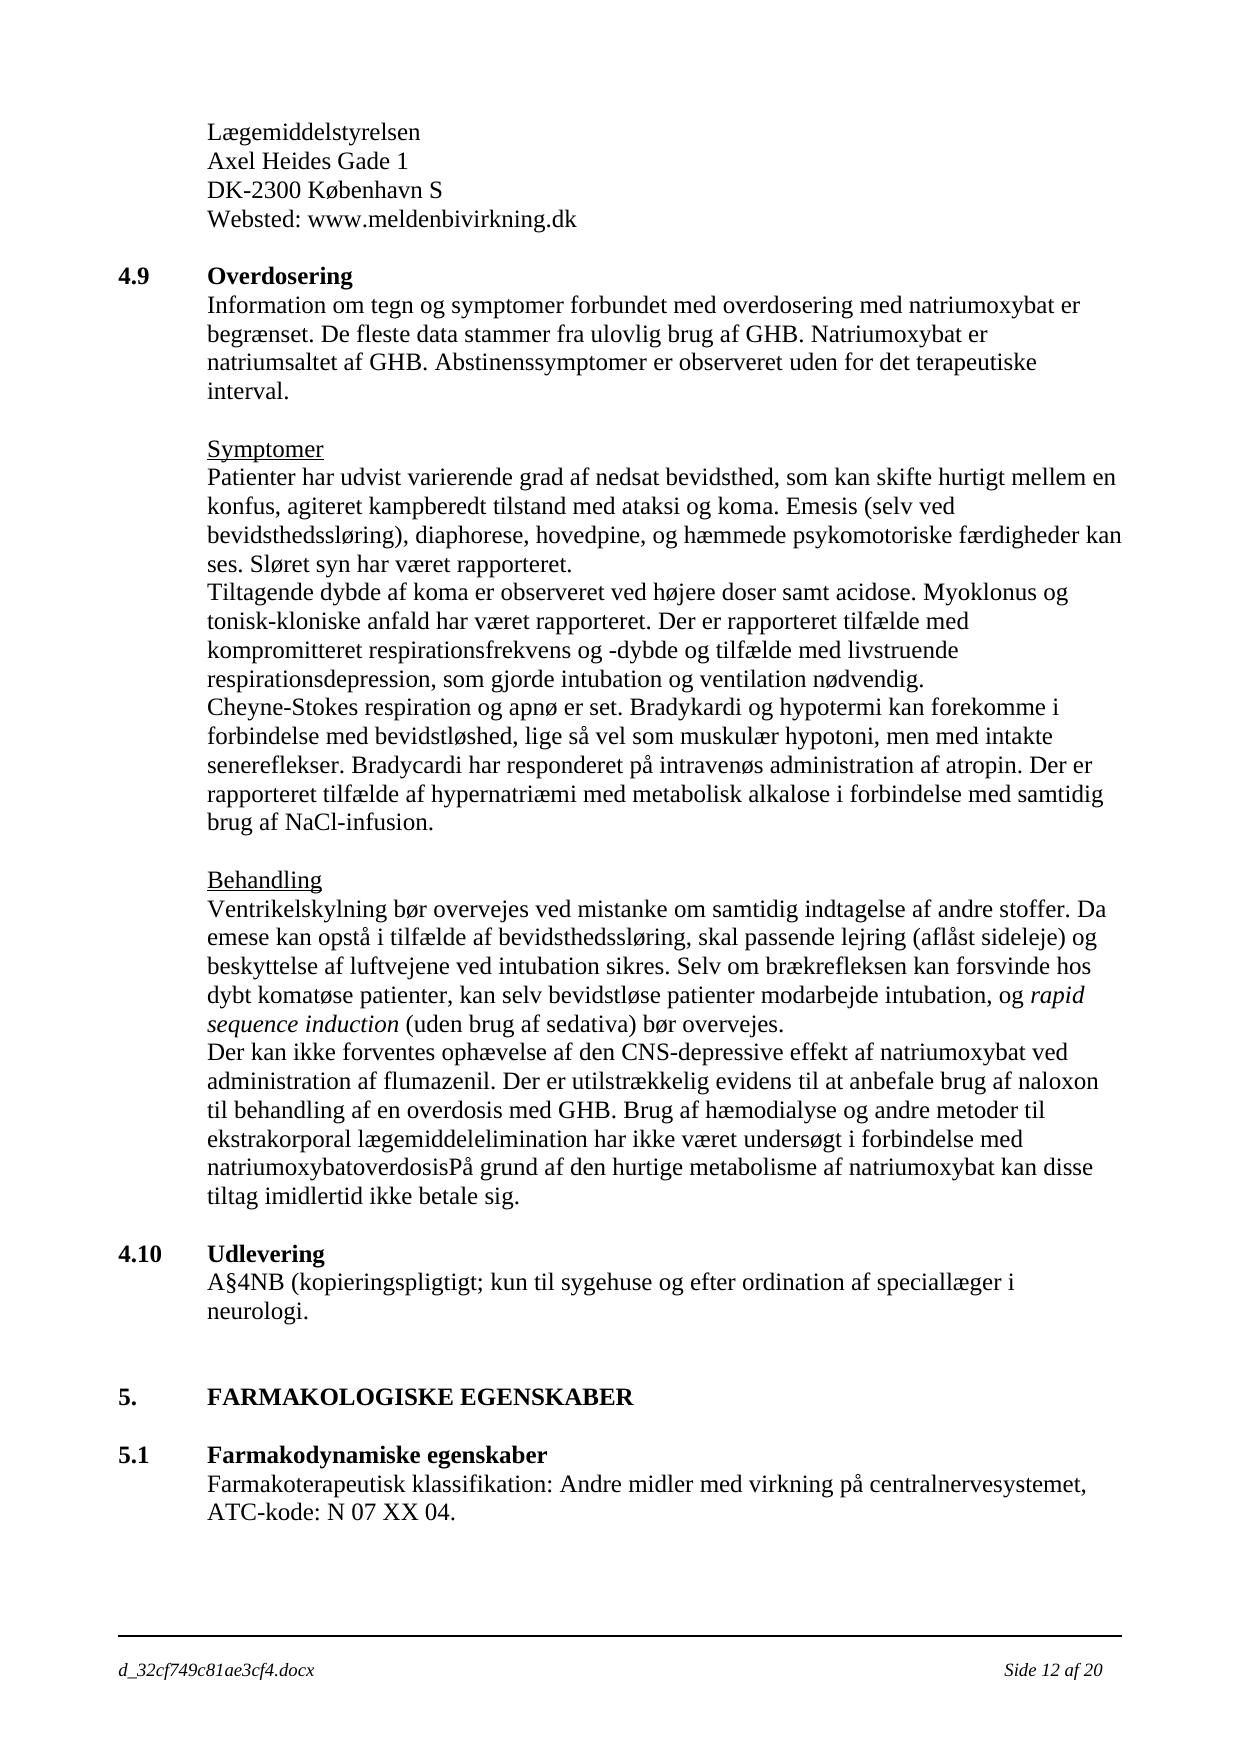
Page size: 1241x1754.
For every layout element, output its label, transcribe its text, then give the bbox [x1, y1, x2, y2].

text 4.9 Overdosering [118, 261, 1122, 290]
text Websted: www.meldenbivirkning.dk [207, 204, 1122, 232]
text DK-2300 København S [207, 175, 1122, 204]
text 5. FARMAKOLOGISKE EGENSKABER [118, 1382, 1122, 1411]
text Patienter har udvist varierende grad af nedsat bevidsthed, som kan skifte hurtigt mellem en konfus, agiteret kampberedt tilstand med ataksi og koma. Emesis (selv ved bevidsthedssløring), diaphorese, hovedpine, og hæmmede psykomotoriske færdigheder kan ses. Sløret syn har været rapporteret. [207, 462, 1122, 577]
text A§4NB (kopieringspligtigt; kun til sygehuse og efter ordination af speciallæger i neurologi. [207, 1267, 1122, 1325]
text Tiltagende dybde af koma er observeret ved højere doser samt acidose. Myoklonus og tonisk-kloniske anfald har været rapporteret. Der er rapporteret tilfælde med kompromitteret respirationsfrekvens og -dybde og tilfælde med livstruende respirationsdepression, som gjorde intubation og ventilation nødvendig. [207, 577, 1122, 692]
text Der kan ikke forventes ophævelse af den CNS-depressive effekt af natriumoxybat ved administration af flumazenil. Der er utilstrækkelig evidens til at anbefale brug af naloxon til behandling af en overdosis med GHB. Brug af hæmodialyse og andre metoder til ekstrakorporal lægemiddelelimination har ikke været undersøgt i forbindelse med natriumoxybatoverdosisPå grund af den hurtige metabolisme af natriumoxybat kan disse tiltag imidlertid ikke betale sig. [207, 1037, 1122, 1210]
text 4.10 Udlevering [118, 1239, 1122, 1267]
text Lægemiddelstyrelsen [207, 89, 1122, 146]
text Symptomer [207, 434, 1122, 462]
text Information om tegn og symptomer forbundet med overdosering med natriumoxybat er begrænset. De fleste data stammer fra ulovlig brug af GHB. Natriumoxybat er natriumsaltet af GHB. Abstinenssymptomer er observeret uden for det terapeutiske interval. [207, 290, 1122, 405]
text 5.1 Farmakodynamiske egenskaber Farmakoterapeutisk klassifikation: Andre midler med virkning på centralnervesystemet, ATC-kode: N 07 XX 04. [118, 1440, 1122, 1526]
text Cheyne-Stokes respiration og apnø er set. Bradykardi og hypotermi kan forekomme i forbindelse med bevidstløshed, lige så vel som muskulær hypotoni, men med intakte senereflekser. Bradycardi har responderet på intravenøs administration af atropin. Der er rapporteret tilfælde af hypernatriæmi med metabolisk alkalose i forbindelse med samtidig brug af NaCl-infusion. [207, 692, 1122, 836]
text Behandling [207, 865, 1122, 894]
text Ventrikelskylning bør overvejes ved mistanke om samtidig indtagelse af andre stoffer. Da emese kan opstå i tilfælde af bevidsthedssløring, skal passende lejring (aflåst sideleje) og beskyttelse af luftvejene ved intubation sikres. Selv om brækrefleksen kan forsvinde hos dybt komatøse patienter, kan selv bevidstløse patienter modarbejde intubation, og rapid sequence induction (uden brug af sedativa) bør overvejes. [207, 894, 1122, 1037]
text Axel Heides Gade 1 [207, 146, 1122, 175]
